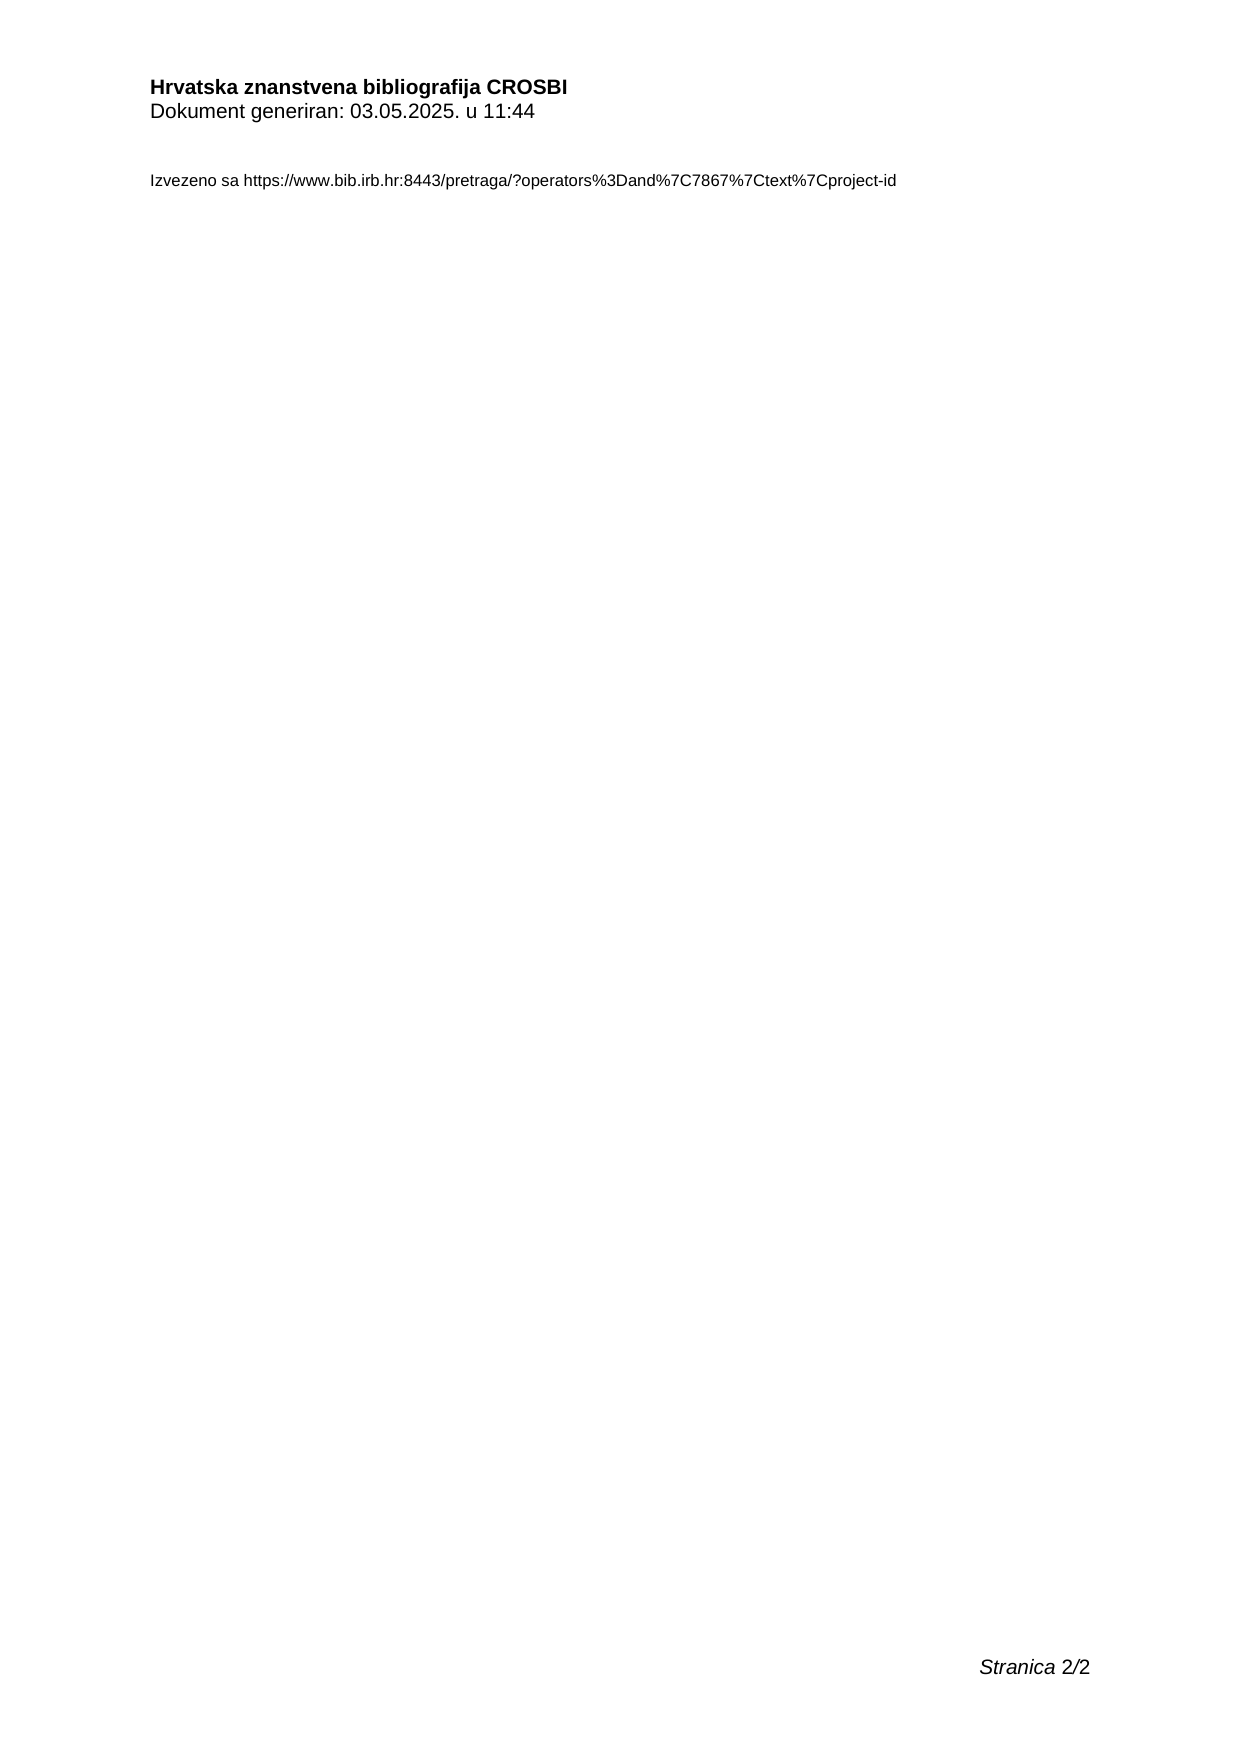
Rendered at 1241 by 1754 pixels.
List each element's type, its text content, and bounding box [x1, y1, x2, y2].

text Izvezeno sa https://www.bib.irb.hr:8443/pretraga/?operators%3Dand%7C7867%7Ctext%7Cproject-id [150, 171, 1090, 190]
